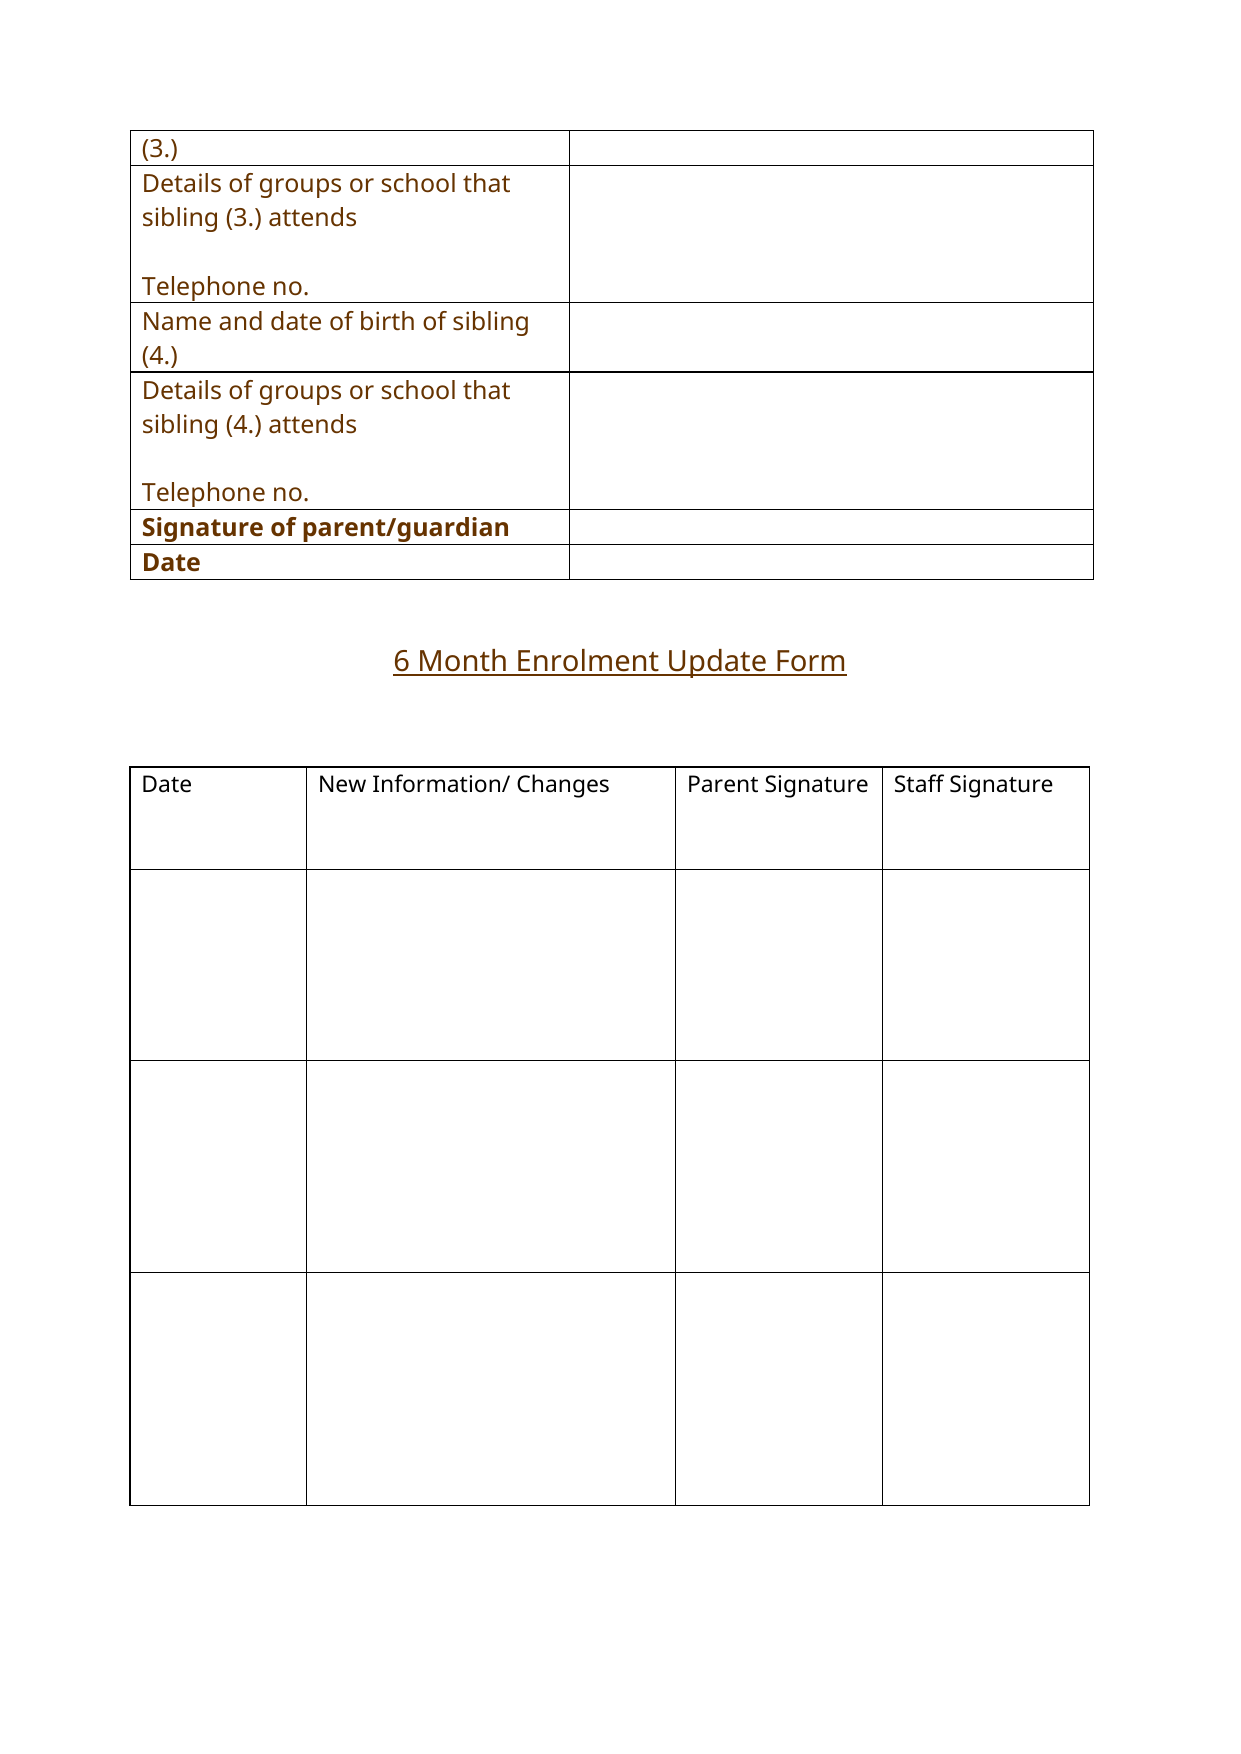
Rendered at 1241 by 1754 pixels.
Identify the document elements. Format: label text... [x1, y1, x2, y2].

table_cell [676, 870, 882, 1060]
table_header Staff Signature [883, 768, 1089, 869]
table_cell [131, 1273, 306, 1505]
table_header Parent Signature [676, 768, 882, 869]
table_cell [570, 303, 1093, 371]
table_cell [131, 1061, 306, 1272]
table_cell [307, 870, 675, 1060]
table_cell [570, 373, 1093, 509]
table_header Date [131, 768, 306, 869]
table_cell [131, 870, 306, 1060]
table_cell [131, 131, 569, 165]
table_cell [570, 131, 1093, 165]
table_cell [883, 1273, 1089, 1505]
table_cell [676, 1273, 882, 1505]
table_cell Signature of parent/guardian [131, 510, 569, 544]
text 6 Month Enrolment Update Form [130, 640, 1110, 680]
table_cell [570, 510, 1093, 544]
table_cell [307, 1273, 675, 1505]
table_cell Name and date of birth of sibling (4.) [131, 303, 569, 371]
table_header New Information/ Changes [307, 768, 675, 869]
table_cell [883, 870, 1089, 1060]
table_cell [307, 1061, 675, 1272]
table_cell Date [131, 545, 569, 579]
table_cell [676, 1061, 882, 1272]
table_cell [570, 166, 1093, 302]
table_cell Details of groups or school that sibling (4.) attends Telephone no. [131, 373, 569, 509]
table_cell [883, 1061, 1089, 1272]
table_cell Details of groups or school that sibling (3.) attends Telephone no. [131, 166, 569, 302]
table_cell [570, 545, 1093, 579]
